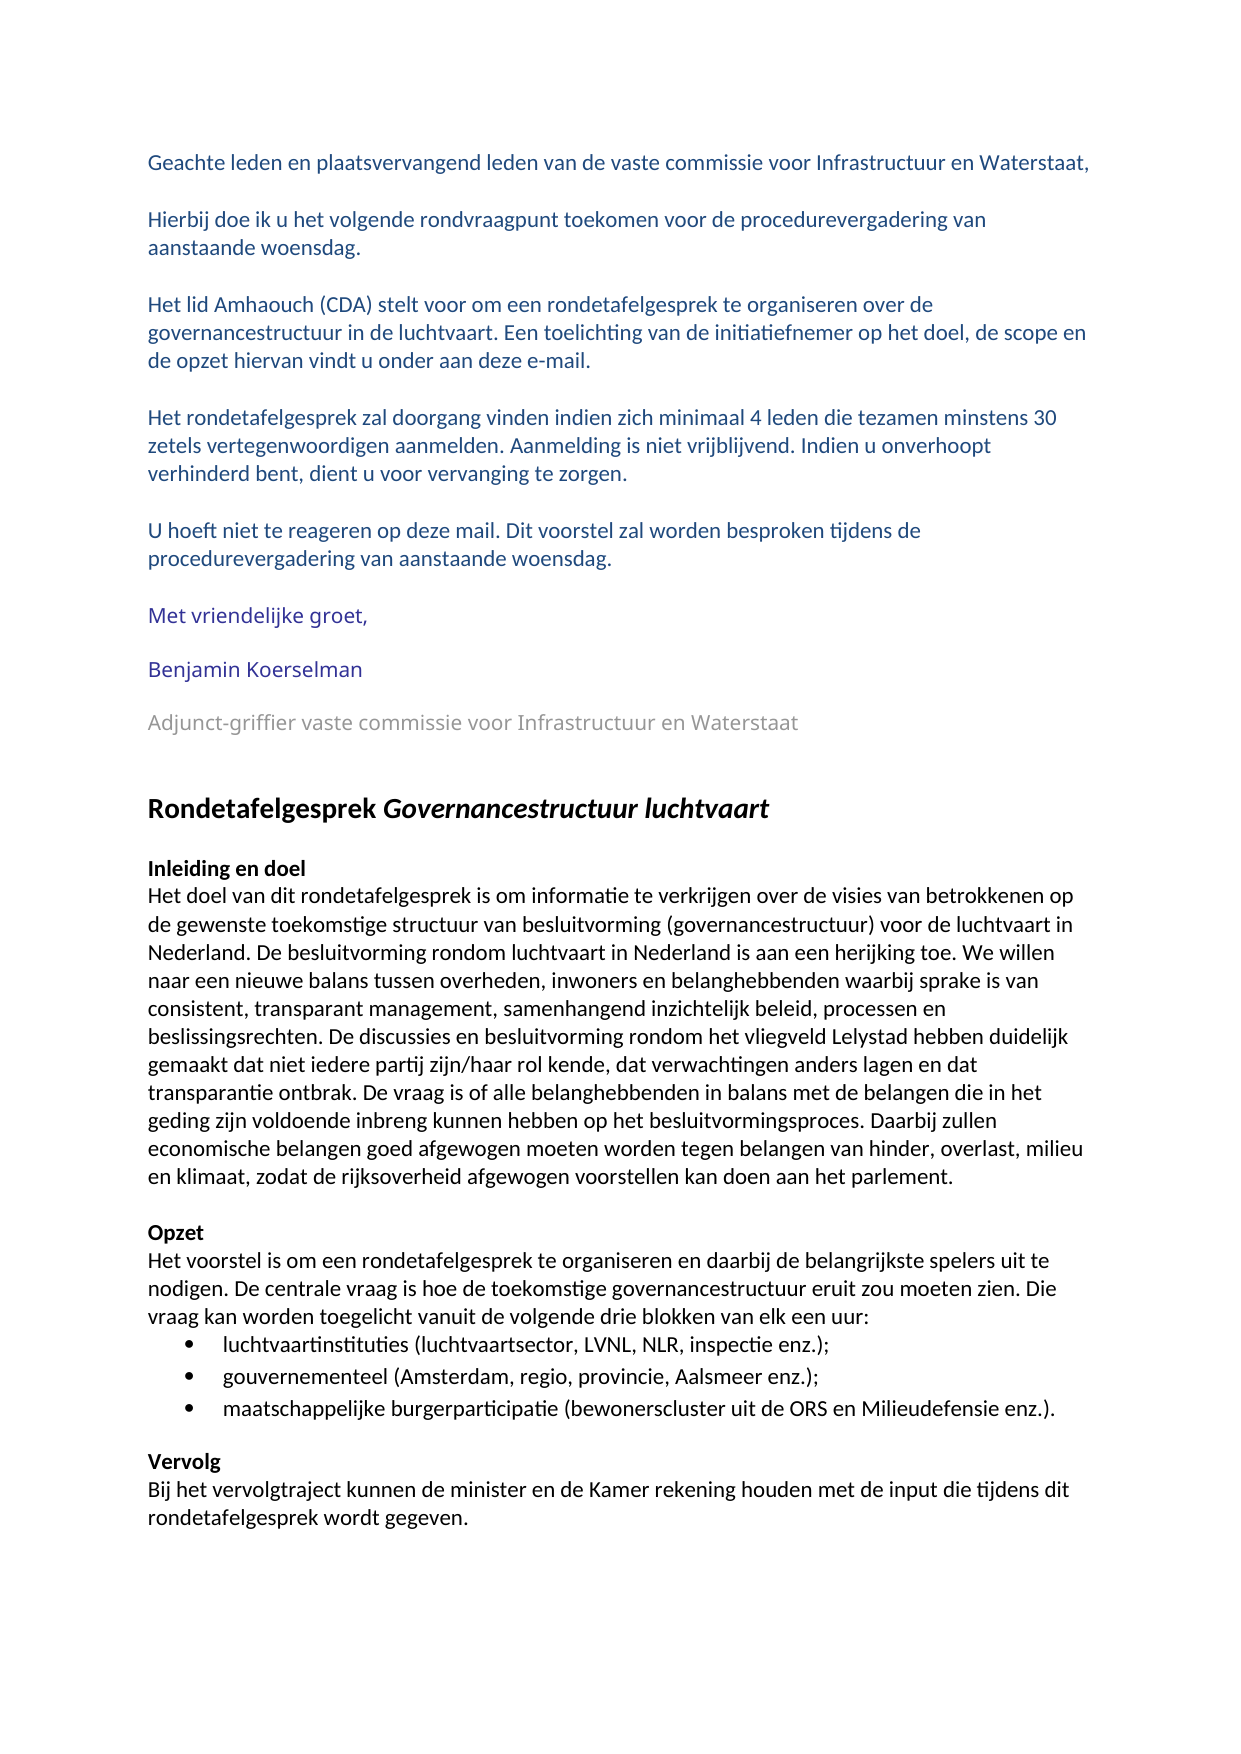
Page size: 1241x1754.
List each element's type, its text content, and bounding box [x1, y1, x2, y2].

text Het lid Amhaouch (CDA) stelt voor om een rondetafelgesprek te organiseren over de governancestructuur in de luchtvaart. Een toelichting van de initiatiefnemer op het doel, de scope en de opzet hiervan vindt u onder aan deze e-mail. [148, 290, 1093, 374]
text Geachte leden en plaatsvervangend leden van de vaste commissie voor Infrastructuur en Waterstaat, [148, 148, 1093, 176]
list maatschappelijke burgerparticipatie (bewonerscluster uit de ORS en Milieudefensie enz.). [185, 1394, 1093, 1422]
text Het voorstel is om een rondetafelgesprek te organiseren en daarbij de belangrijkste spelers uit te nodigen. De centrale vraag is hoe de toekomstige governancestructuur eruit zou moeten zien. Die vraag kan worden toegelicht vanuit de volgende drie blokken van elk een uur: [148, 1246, 1093, 1330]
list gouvernementeel (Amsterdam, regio, provincie, Aalsmeer enz.); [185, 1362, 1093, 1390]
text Opzet [148, 1218, 1093, 1246]
text Rondetafelgesprek Governancestructuur luchtvaart [148, 790, 1093, 826]
text Het rondetafelgesprek zal doorgang vinden indien zich minimaal 4 leden die tezamen minstens 30 zetels vertegenwoordigen aanmelden. Aanmelding is niet vrijblijvend. Indien u onverhoopt verhinderd bent, dient u voor vervanging te zorgen. [148, 403, 1093, 487]
list luchtvaartinstituties (luchtvaartsector, LVNL, NLR, inspectie enz.); [185, 1330, 1093, 1358]
text Adjunct-griffier vaste commissie voor Infrastructuur en Waterstaat [148, 708, 1093, 737]
text Met vriendelijke groet, [148, 602, 1093, 630]
text Inleiding en doel [148, 854, 1093, 882]
text Benjamin Koerselman [148, 655, 1093, 683]
text Bij het vervolgtraject kunnen de minister en de Kamer rekening houden met de input die tijdens dit rondetafelgesprek wordt gegeven. [148, 1475, 1093, 1531]
text Hierbij doe ik u het volgende rondvraagpunt toekomen voor de procedurevergadering van aanstaande woensdag. [148, 205, 1093, 261]
text Het doel van dit rondetafelgesprek is om informatie te verkrijgen over de visies van betrokkenen op de gewenste toekomstige structuur van besluitvorming (governancestructuur) voor de luchtvaart in Nederland. De besluitvorming rondom luchtvaart in Nederland is aan een herijking toe. We willen naar een nieuwe balans tussen overheden, inwoners en belanghebbenden waarbij sprake is van consistent, transparant management, samenhangend inzichtelijk beleid, processen en beslissingsrechten. De discussies en besluitvorming rondom het vliegveld Lelystad hebben duidelijk gemaakt dat niet iedere partij zijn/haar rol kende, dat verwachtingen anders lagen en dat transparantie ontbrak. De vraag is of alle belanghebbenden in balans met de belangen die in het geding zijn voldoende inbreng kunnen hebben op het besluitvormingsproces. Daarbij zullen economische belangen goed afgewogen moeten worden tegen belangen van hinder, overlast, milieu en klimaat, zodat de rijksoverheid afgewogen voorstellen kan doen aan het parlement. [148, 882, 1093, 1190]
text U hoeft niet te reageren op deze mail. Dit voorstel zal worden besproken tijdens de procedurevergadering van aanstaande woensdag. [148, 516, 1093, 572]
text Vervolg [148, 1447, 1093, 1475]
